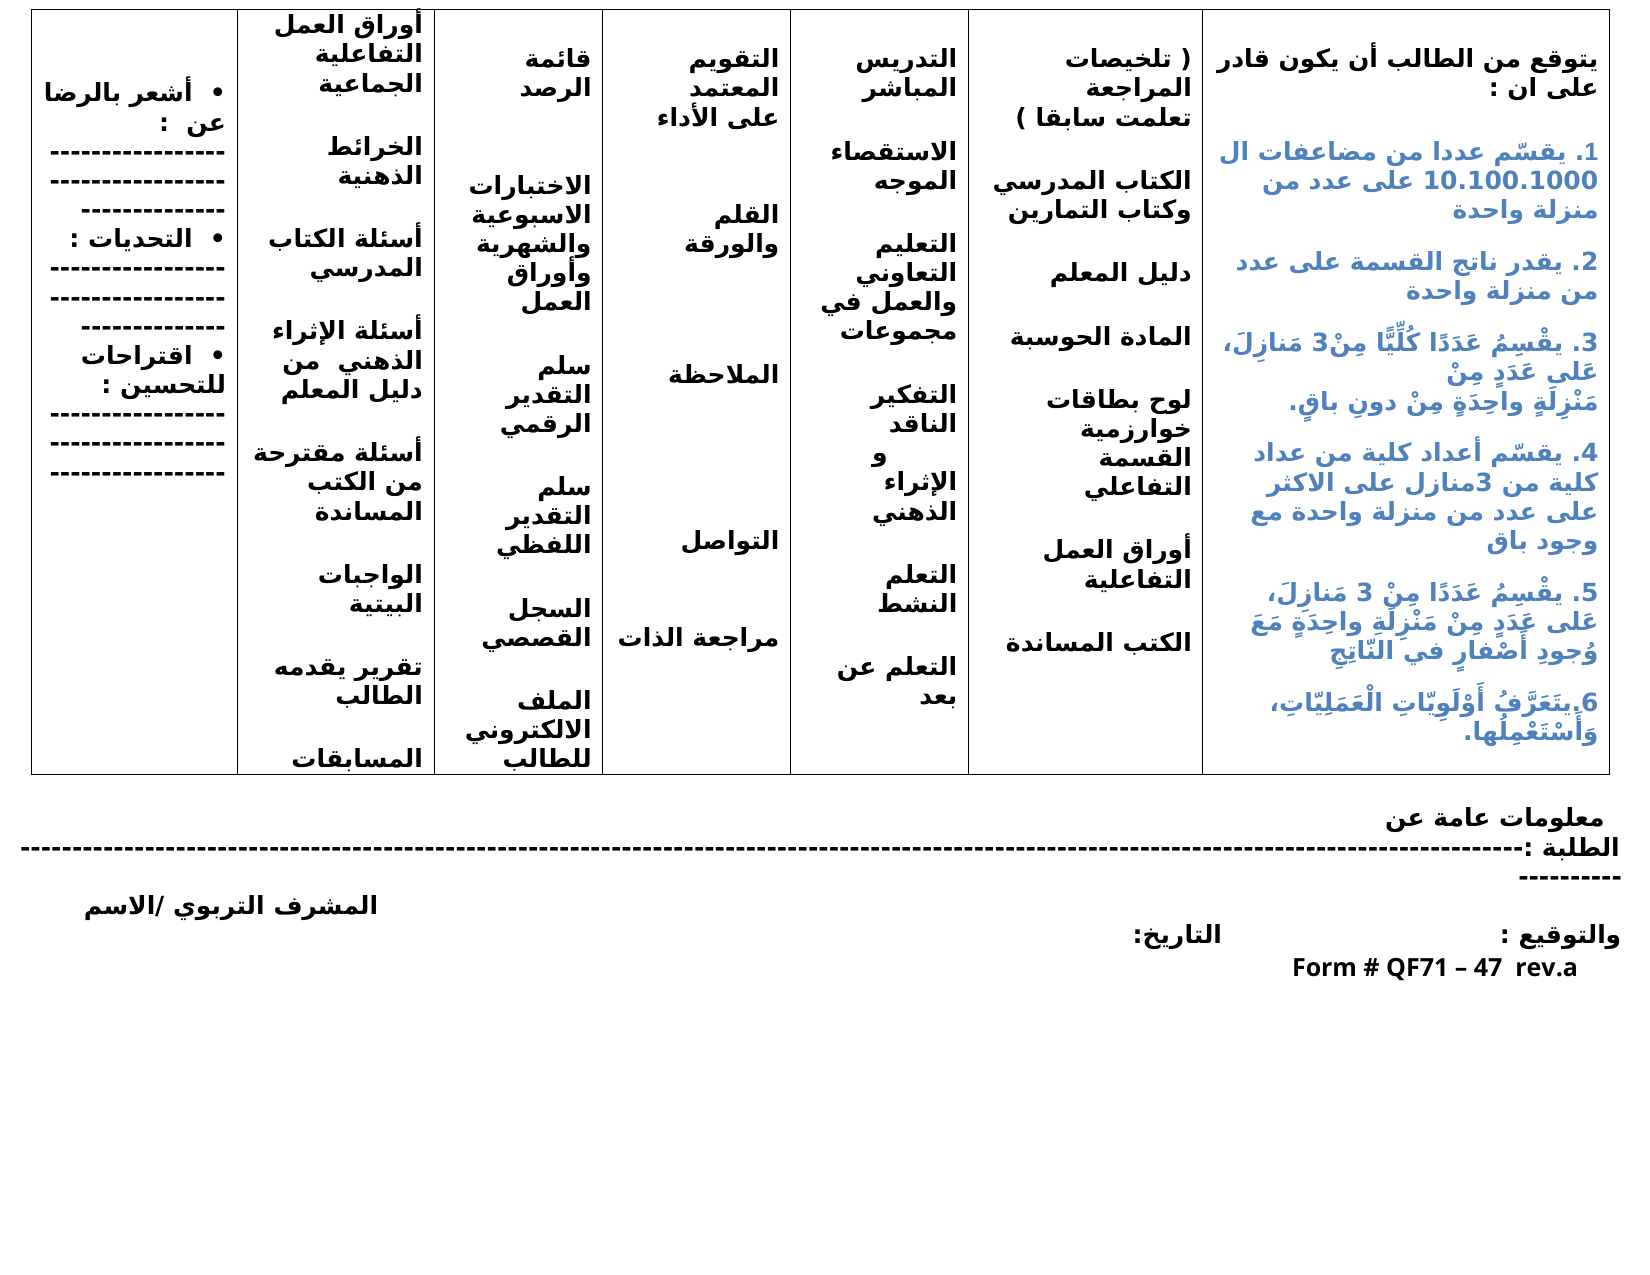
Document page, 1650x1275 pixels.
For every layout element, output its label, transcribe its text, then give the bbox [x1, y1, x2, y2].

text المشرف التربوي /الاسم والتوقيع : التاريخ: [19, 891, 1622, 949]
table_cell ( تلخيصات المراجعة تعلمت سابقا ) الكتاب المدرسي وكتاب التمارين دليل المعلم المادة الحوسبة لوح بطاقات خوارزمية القسمة التفاعلي أوراق العمل التفاعلية الكتب المساندة [969, 10, 1202, 774]
table_cell أوراق العمل التفاعلية الجماعية الخرائط الذهنية أسئلة الكتاب المدرسي أسئلة الإثراء الذهني من دليل المعلم أسئلة مقترحة من الكتب المساندة الواجبات البيتية تقرير يقدمه الطالب المسابقات [238, 10, 434, 774]
text معلومات عامة عن الطلبة :----------------------------------------------------------------------------------------------------------------------------------------------------------- [19, 804, 1622, 891]
table_cell التدريس المباشر الاستقصاء الموجه التعليم التعاوني والعمل في مجموعات التفكير الناقد و الإثراء الذهني التعلم النشط التعلم عن بعد [791, 10, 968, 774]
table_cell التقويم المعتمد على الأداء القلم والورقة الملاحظة التواصل مراجعة الذات [603, 10, 790, 774]
text Form # QF71 – 47 rev.a [19, 949, 1622, 983]
table_cell يتوقع من الطالب أن يكون قادر على ان : 1. يقسّم عددا من مضاعفات ال 10.100.1000 على عدد من منزلة واحدة 2. يقدر ناتج القسمة على عدد من منزلة واحدة 3. يقْسِمُ عَدَدًا كُلِّيًّا مِنْ3 مَنازِلَ، عَلى عَدَدٍ مِنْ مَنْزِلَةٍ واحِدَةٍ مِنْ دونِ باقٍ. 4. يقسّم أعداد كلية من عداد كلية من 3منازل على الاكثر على عدد من منزلة واحدة مع وجود باق 5. يقْسِمُ عَدَدًا مِنْ 3 مَنازِلَ، عَلى عَدَدٍ مِنْ مَنْزِلَةِ واحِدَةٍ مَعَ وُجودِ أَصْفارٍ في النّاتِجِ 6.يتَعَرَّفُ أَوْلَوِيّاتِ الْعَمَلِيّاتِ، وَأَسْتَعْمِلُها. [1203, 10, 1609, 774]
table_cell قائمة الرصد الاختبارات الاسبوعية والشهرية وأوراق العمل سلم التقدير الرقمي سلم التقدير اللفظي السجل القصصي الملف الالكتروني للطالب [435, 10, 602, 774]
table_cell • أشعر بالرضا عن : ------------------------------------------------ • التحديات : ------------------------------------------------ • اقتراحات للتحسين : --------------------------------------------------- [32, 10, 237, 774]
